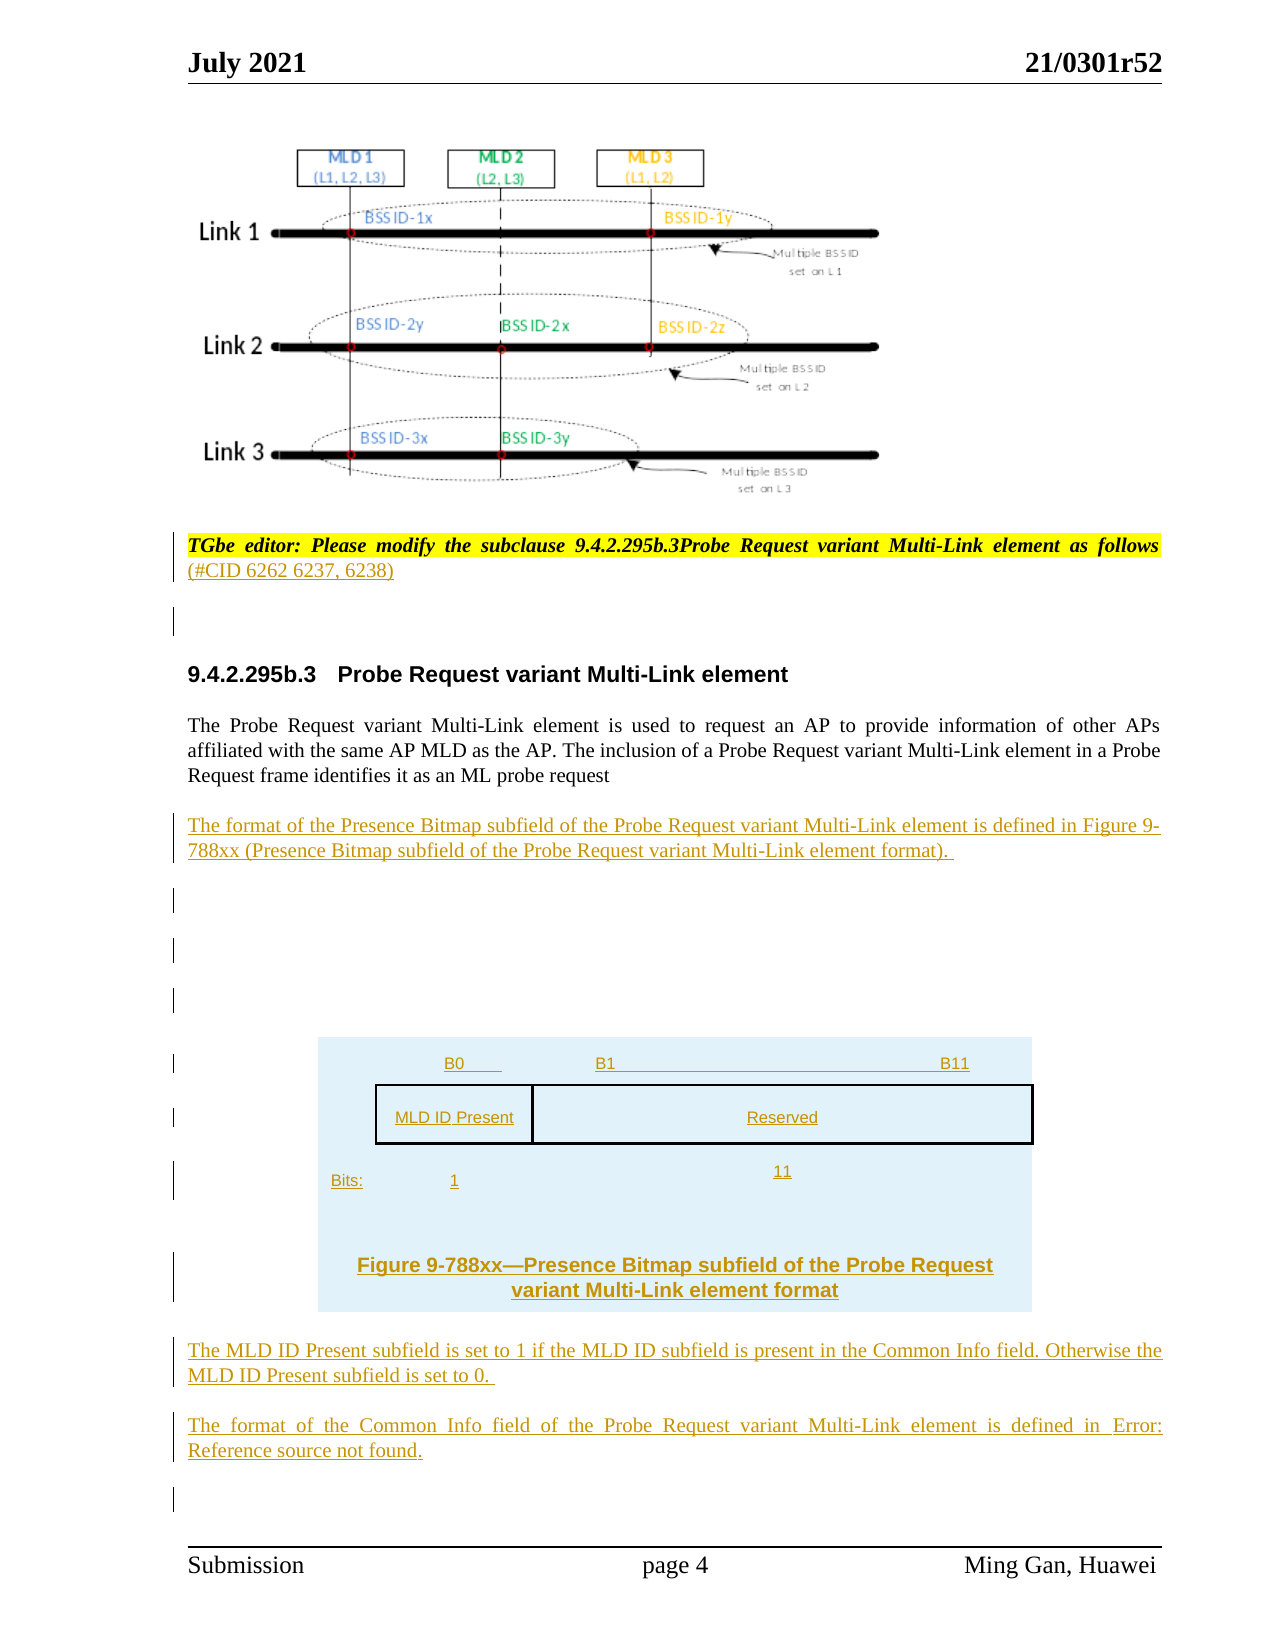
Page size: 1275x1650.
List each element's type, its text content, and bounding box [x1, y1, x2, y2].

text The Probe Request variant Multi-Link element is used to request an AP to provide information of other APs affiliated with the same AP MLD as the AP. The inclusion of a Probe Request variant Multi-Link element in a Probe Request frame identifies it as an ML probe request [187, 712, 1162, 787]
text 9.4.2.295b.3 Probe Request variant Multi-Link element [187, 661, 1162, 687]
text TGbe editor: Please modify the subclause 9.4.2.295b.3Probe Request variant Multi-Link element as follows [187, 532, 1162, 582]
